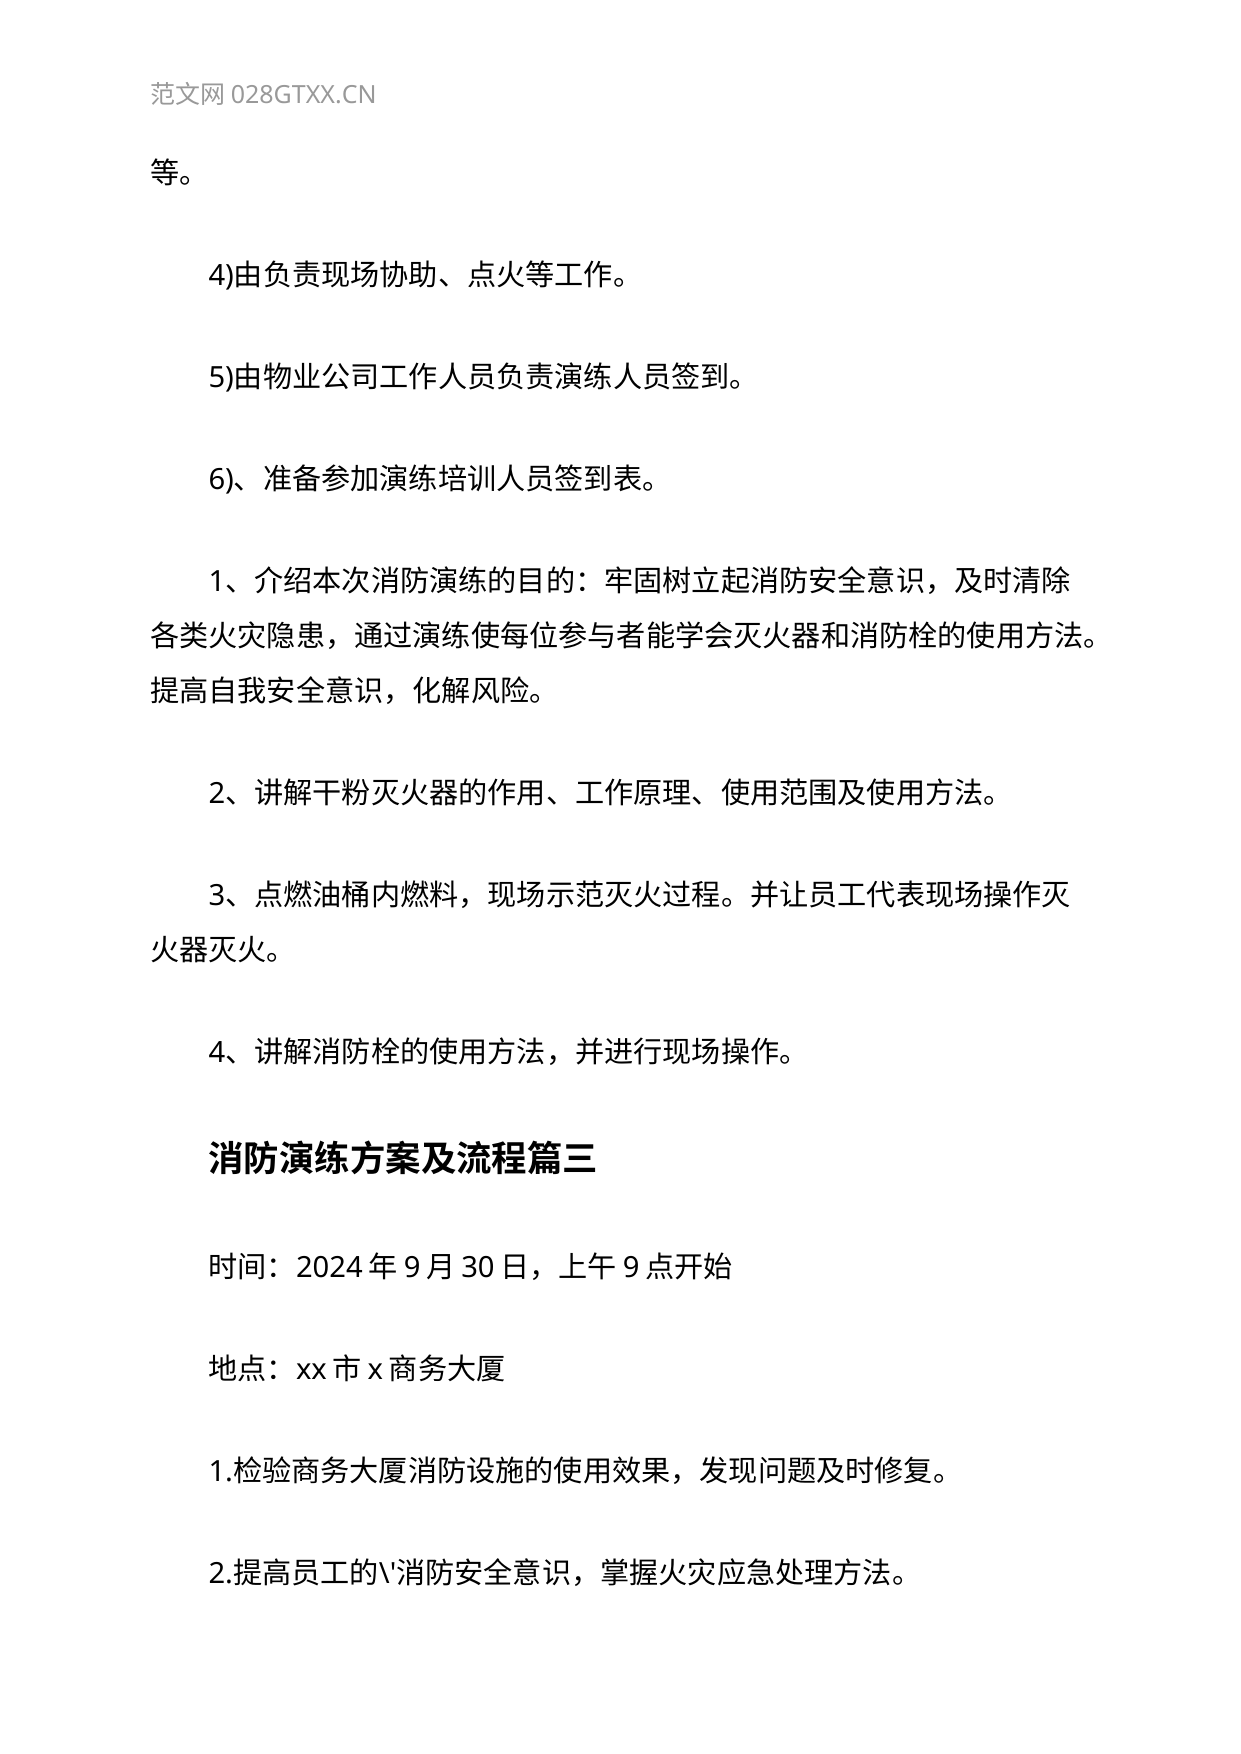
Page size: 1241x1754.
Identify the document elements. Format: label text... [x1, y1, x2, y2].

text 2、讲解干粉灭火器的作用、工作原理、使用范围及使用方法。 [150, 769, 1090, 812]
text 消防演练方案及流程篇三 [150, 1130, 1090, 1181]
text 3、点燃油桶内燃料，现场示范灭火过程。并让员工代表现场操作灭火器灭火。 [150, 871, 1090, 969]
text 4、讲解消防栓的使用方法，并进行现场操作。 [150, 1028, 1090, 1071]
text 4)由负责现场协助、点火等工作。 [150, 252, 1090, 294]
text 2.提高员工的\'消防安全意识，掌握火灾应急处理方法。 [150, 1549, 1090, 1592]
text 1.检验商务大厦消防设施的使用效果，发现问题及时修复。 [150, 1447, 1090, 1490]
text 6)、准备参加演练培训人员签到表。 [150, 456, 1090, 498]
text 1、介绍本次消防演练的目的：牢固树立起消防安全意识，及时清除各类火灾隐患，通过演练使每位参与者能学会灭火器和消防栓的使用方法。提高自我安全意识，化解风险。 [150, 558, 1090, 710]
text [150, 150, 1090, 192]
text 5)由物业公司工作人员负责演练人员签到。 [150, 354, 1090, 396]
text 时间：2024年9月30日，上午9点开始 [150, 1243, 1090, 1286]
text 地点：xx市x商务大厦 [150, 1346, 1090, 1388]
